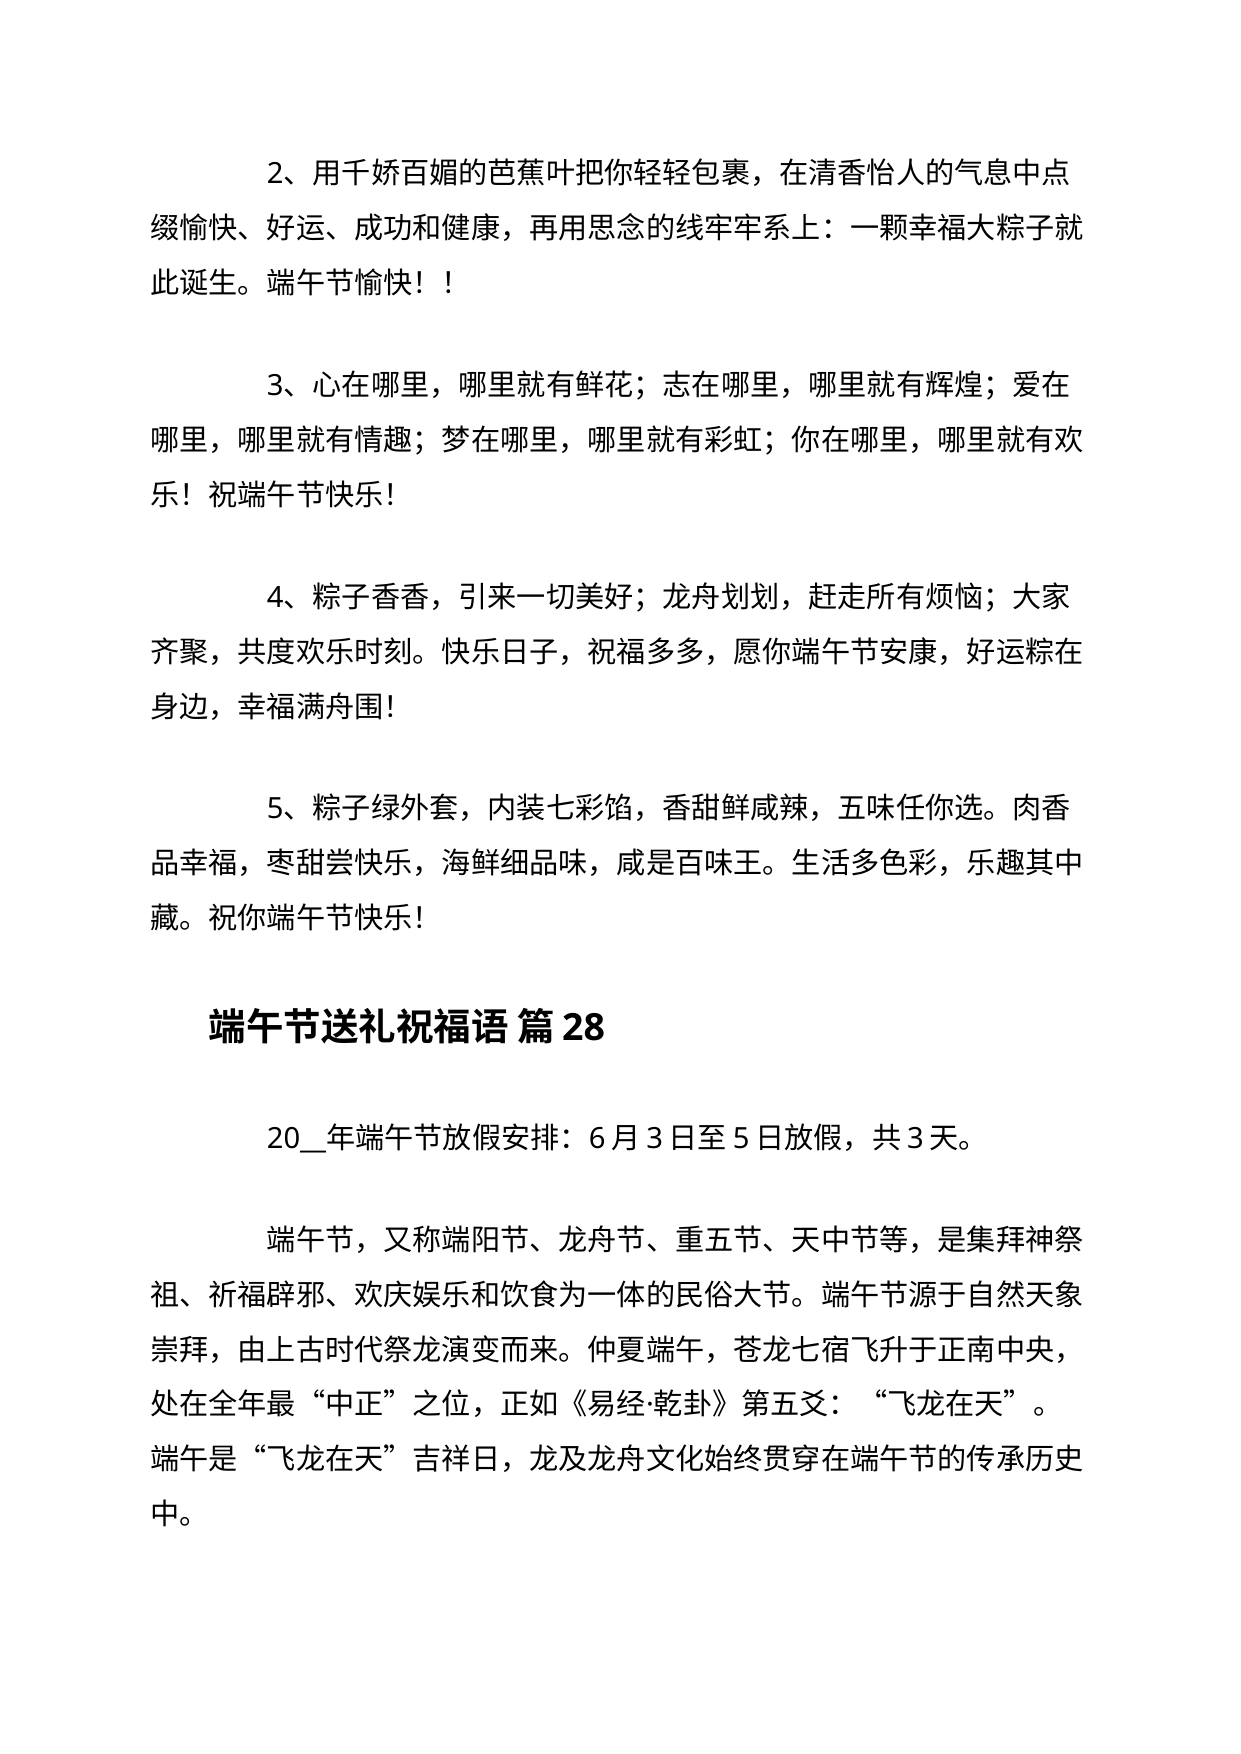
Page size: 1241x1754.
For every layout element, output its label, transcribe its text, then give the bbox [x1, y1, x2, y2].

text 端午节，又称端阳节、龙舟节、重五节、天中节等，是集拜神祭祖、祈福辟邪、欢庆娱乐和饮食为一体的民俗大节。端午节源于自然天象崇拜，由上古时代祭龙演变而来。仲夏端午，苍龙七宿飞升于正南中央，处在全年最“中正”之位，正如《易经·乾卦》第五爻：“飞龙在天”。端午是“飞龙在天”吉祥日，龙及龙舟文化始终贯穿在端午节的传承历史中。 [150, 1216, 1090, 1533]
text 3、心在哪里，哪里就有鲜花；志在哪里，哪里就有辉煌；爱在哪里，哪里就有情趣；梦在哪里，哪里就有彩虹；你在哪里，哪里就有欢乐！祝端午节快乐！ [150, 362, 1090, 514]
text 5、粽子绿外套，内装七彩馅，香甜鲜咸辣，五味任你选。肉香品幸福，枣甜尝快乐，海鲜细品味，咸是百味王。生活多色彩，乐趣其中藏。祝你端午节快乐！ [150, 785, 1090, 937]
text 20__年端午节放假安排：6月3日至5日放假，共3天。 [150, 1114, 1090, 1157]
text 4、粽子香香，引来一切美好；龙舟划划，赶走所有烦恼；大家齐聚，共度欢乐时刻。快乐日子，祝福多多，愿你端午节安康，好运粽在身边，幸福满舟围！ [150, 573, 1090, 726]
text 端午节送礼祝福语 篇28 [150, 997, 1090, 1051]
text 2、用千娇百媚的芭蕉叶把你轻轻包裹，在清香怡人的气息中点缀愉快、好运、成功和健康，再用思念的线牢牢系上：一颗幸福大粽子就此诞生。端午节愉快！！ [150, 150, 1090, 302]
